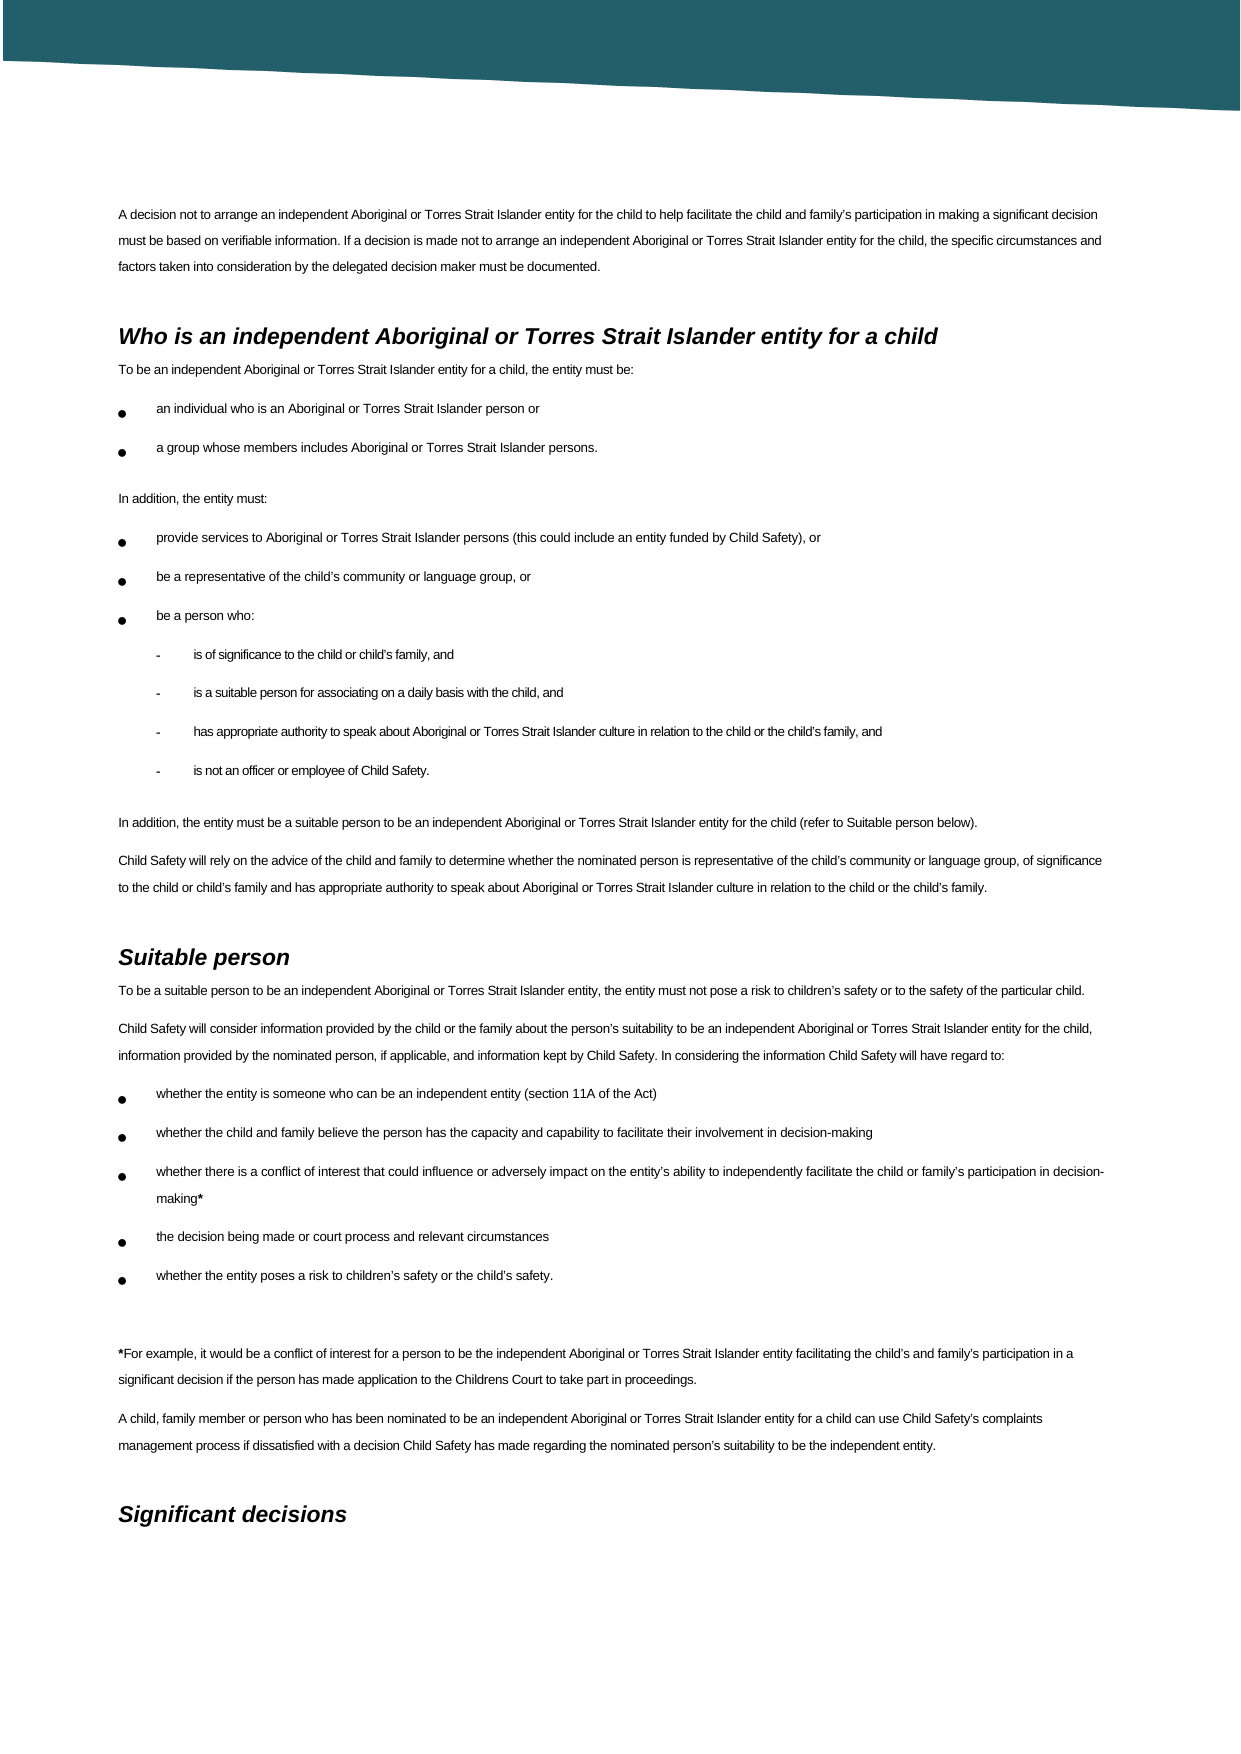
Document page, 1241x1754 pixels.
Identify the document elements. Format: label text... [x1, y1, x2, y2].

text Child Safety will consider information provided by the child or the family about the person’s suitability to be an independent Aboriginal or Torres Strait Islander entity for the child, information provided by the nominated person, if applicable, and information kept by Child Safety. In considering the information Child Safety will have regard to: [118, 1021, 1112, 1074]
text In addition, the entity must be a suitable person to be an independent Aboriginal or Torres Strait Islander entity for the child (refer to Suitable person below). [118, 814, 1112, 841]
list be a representative of the child’s community or language group, or [118, 569, 1112, 595]
text Child Safety will rely on the advice of the child and family to determine whether the nominated person is representative of the child’s community or language group, of significance to the child or child’s family and has appropriate authority to speak about Aboriginal or Torres Strait Islander culture in relation to the child or the child’s family. [118, 853, 1112, 906]
picture [3, 0, 1241, 111]
text Significant decisions [118, 1501, 1122, 1528]
text Suitable person [118, 944, 1122, 970]
list a group whose members includes Aboriginal or Torres Strait Islander persons. [118, 440, 1112, 466]
list is of significance to the child or child’s family, and [156, 647, 1112, 673]
list has appropriate authority to speak about Aboriginal or Torres Strait Islander culture in relation to the child or the child’s family, and [156, 724, 1112, 751]
text To be a suitable person to be an independent Aboriginal or Torres Strait Islander entity, the entity must not pose a risk to children’s safety or to the safety of the particular child. [118, 982, 1112, 1009]
list is a suitable person for associating on a daily basis with the child, and [156, 686, 1112, 712]
text A decision not to arrange an independent Aboriginal or Torres Strait Islander entity for the child to help facilitate the child and family’s participation in making a significant decision must be based on verifiable information. If a decision is made not to arrange an independent Aboriginal or Torres Strait Islander entity for the child, the specific circumstances and factors taken into consideration by the delegated decision maker must be documented. [118, 207, 1112, 286]
list an individual who is an Aboriginal or Torres Strait Islander person or [118, 401, 1112, 427]
list is not an officer or employee of Child Safety. [156, 763, 1112, 789]
text In addition, the entity must: [118, 491, 1112, 518]
list whether the entity is someone who can be an independent entity (section 11A of the Act) [118, 1087, 1112, 1113]
list the decision being made or court process and relevant circumstances [118, 1229, 1112, 1256]
text *For example, it would be a conflict of interest for a person to be the independent Aboriginal or Torres Strait Islander entity facilitating the child’s and family’s participation in a significant decision if the person has made application to the Childrens Court to take part in proceedings. [118, 1346, 1112, 1399]
text Who is an independent Aboriginal or Torres Strait Islander entity for a child [118, 323, 1122, 350]
list provide services to Aboriginal or Torres Strait Islander persons (this could include an entity funded by Child Safety), or [118, 530, 1112, 556]
text To be an independent Aboriginal or Torres Strait Islander entity for a child, the entity must be: [118, 362, 1112, 388]
list whether the child and family believe the person has the capacity and capability to facilitate their involvement in decision-making [118, 1125, 1112, 1152]
list whether there is a conflict of interest that could influence or adversely impact on the entity’s ability to independently facilitate the child or family’s participation in decision-making* [118, 1164, 1112, 1217]
list be a person who: [118, 608, 1112, 634]
list whether the entity poses a risk to children’s safety or the child’s safety. [118, 1268, 1112, 1295]
text A child, family member or person who has been nominated to be an independent Aboriginal or Torres Strait Islander entity for a child can use Child Safety’s complaints management process if dissatisfied with a decision Child Safety has made regarding the nominated person’s suitability to be the independent entity. [118, 1411, 1112, 1464]
